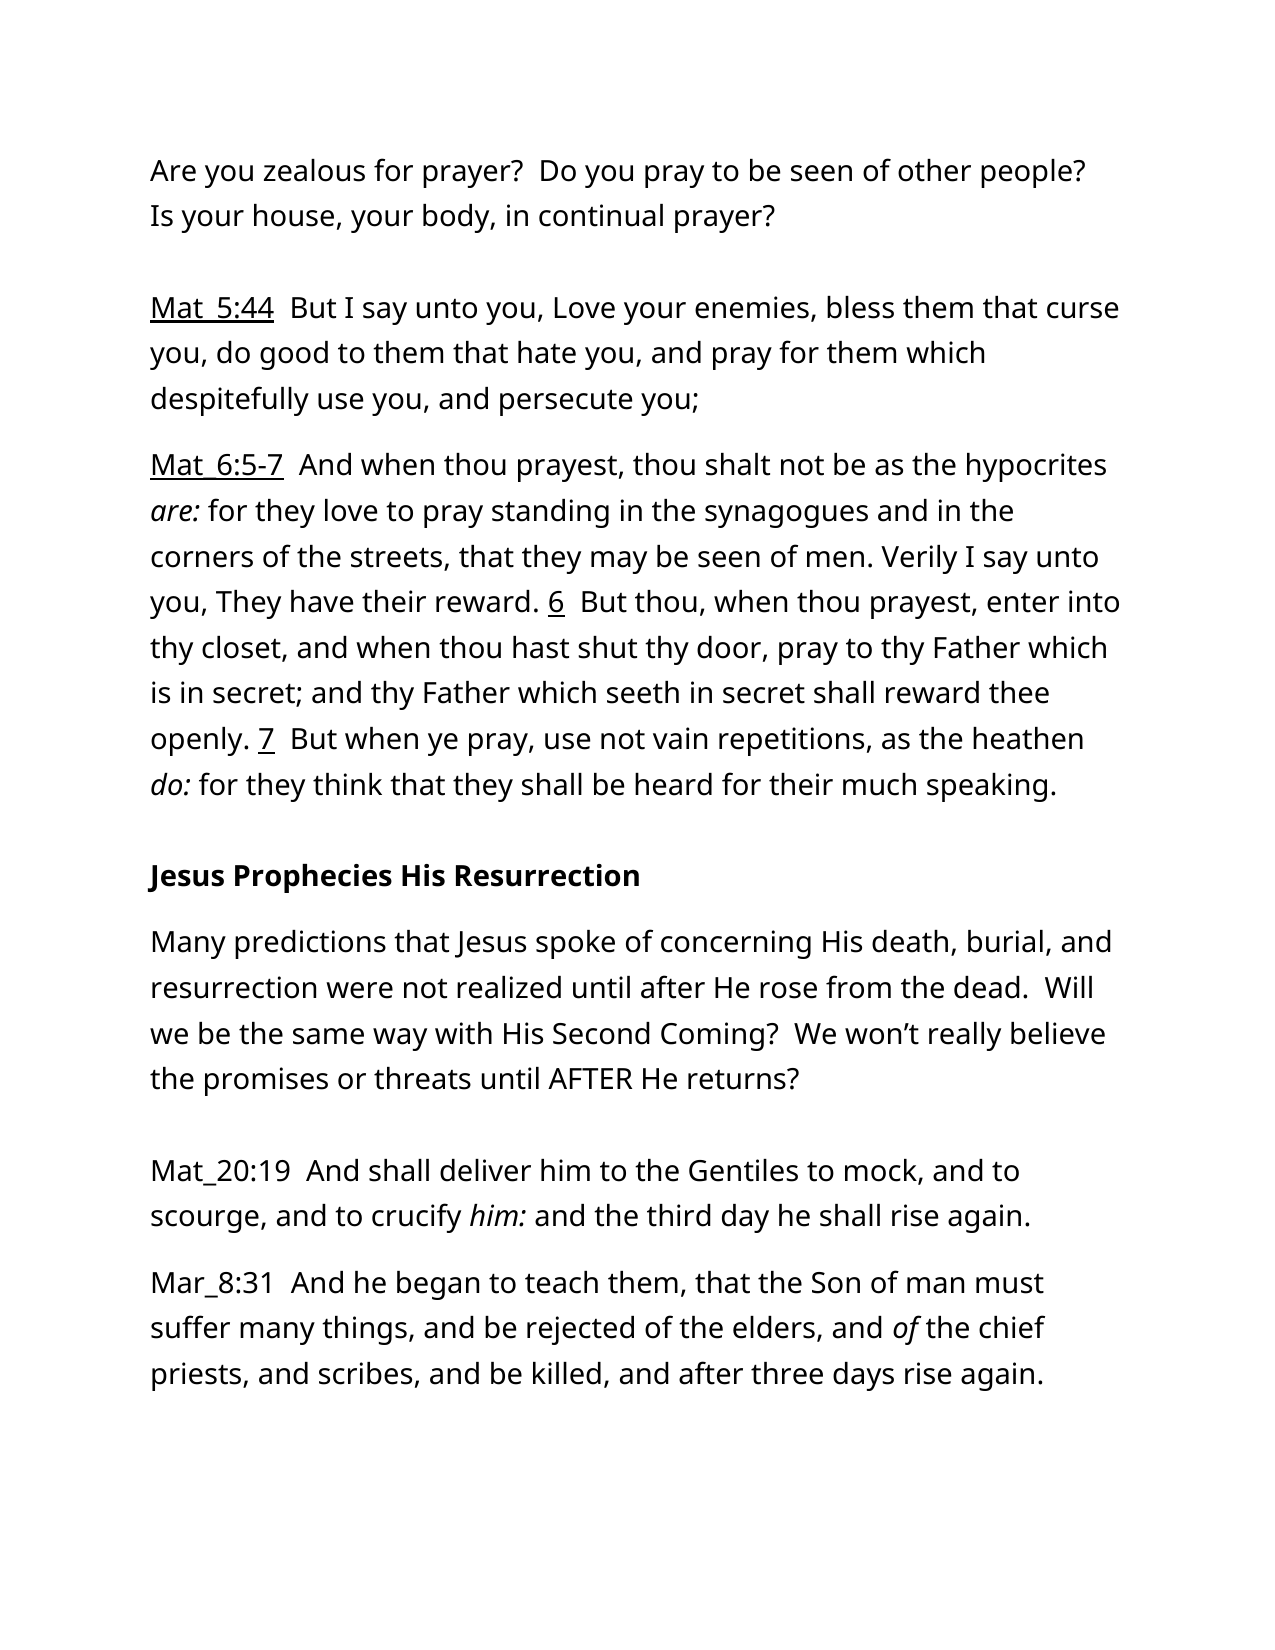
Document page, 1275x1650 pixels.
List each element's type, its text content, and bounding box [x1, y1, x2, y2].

text Are you zealous for prayer? Do you pray to be seen of other people? Is your house, your body, in continual prayer? Mat_5:44 But I say unto you, Love your enemies, bless them that curse you, do good to them that hate you, and pray for them which despitefully use you, and persecute you; [150, 150, 1125, 418]
text Mar_8:31 And he began to teach them, that the Son of man must suffer many things, and be rejected of the elders, and of the chief priests, and scribes, and be killed, and after three days rise again. [150, 1262, 1125, 1393]
text Many predictions that Jesus spoke of concerning His death, burial, and resurrection were not realized until after He rose from the dead. Will we be the same way with His Second Coming? We won’t really believe the promises or threats until AFTER He returns? Mat_20:19 And shall deliver him to the Gentiles to mock, and to scourge, and to crucify him: and the third day he shall rise again. [150, 922, 1125, 1235]
text Mat_6:5-7 And when thou prayest, thou shalt not be as the hypocrites are: for they love to pray standing in the synagogues and in the corners of the streets, that they may be seen of men. Verily I say unto you, They have their reward. 6 But thou, when thou prayest, enter into thy closet, and when thou hast shut thy door, pray to thy Father which is in secret; and thy Father which seeth in secret shall reward thee openly. 7 But when ye pray, use not vain repetitions, as the heathen do: for they think that they shall be heard for their much speaking. Jesus Prophecies His Resurrection [150, 444, 1125, 895]
